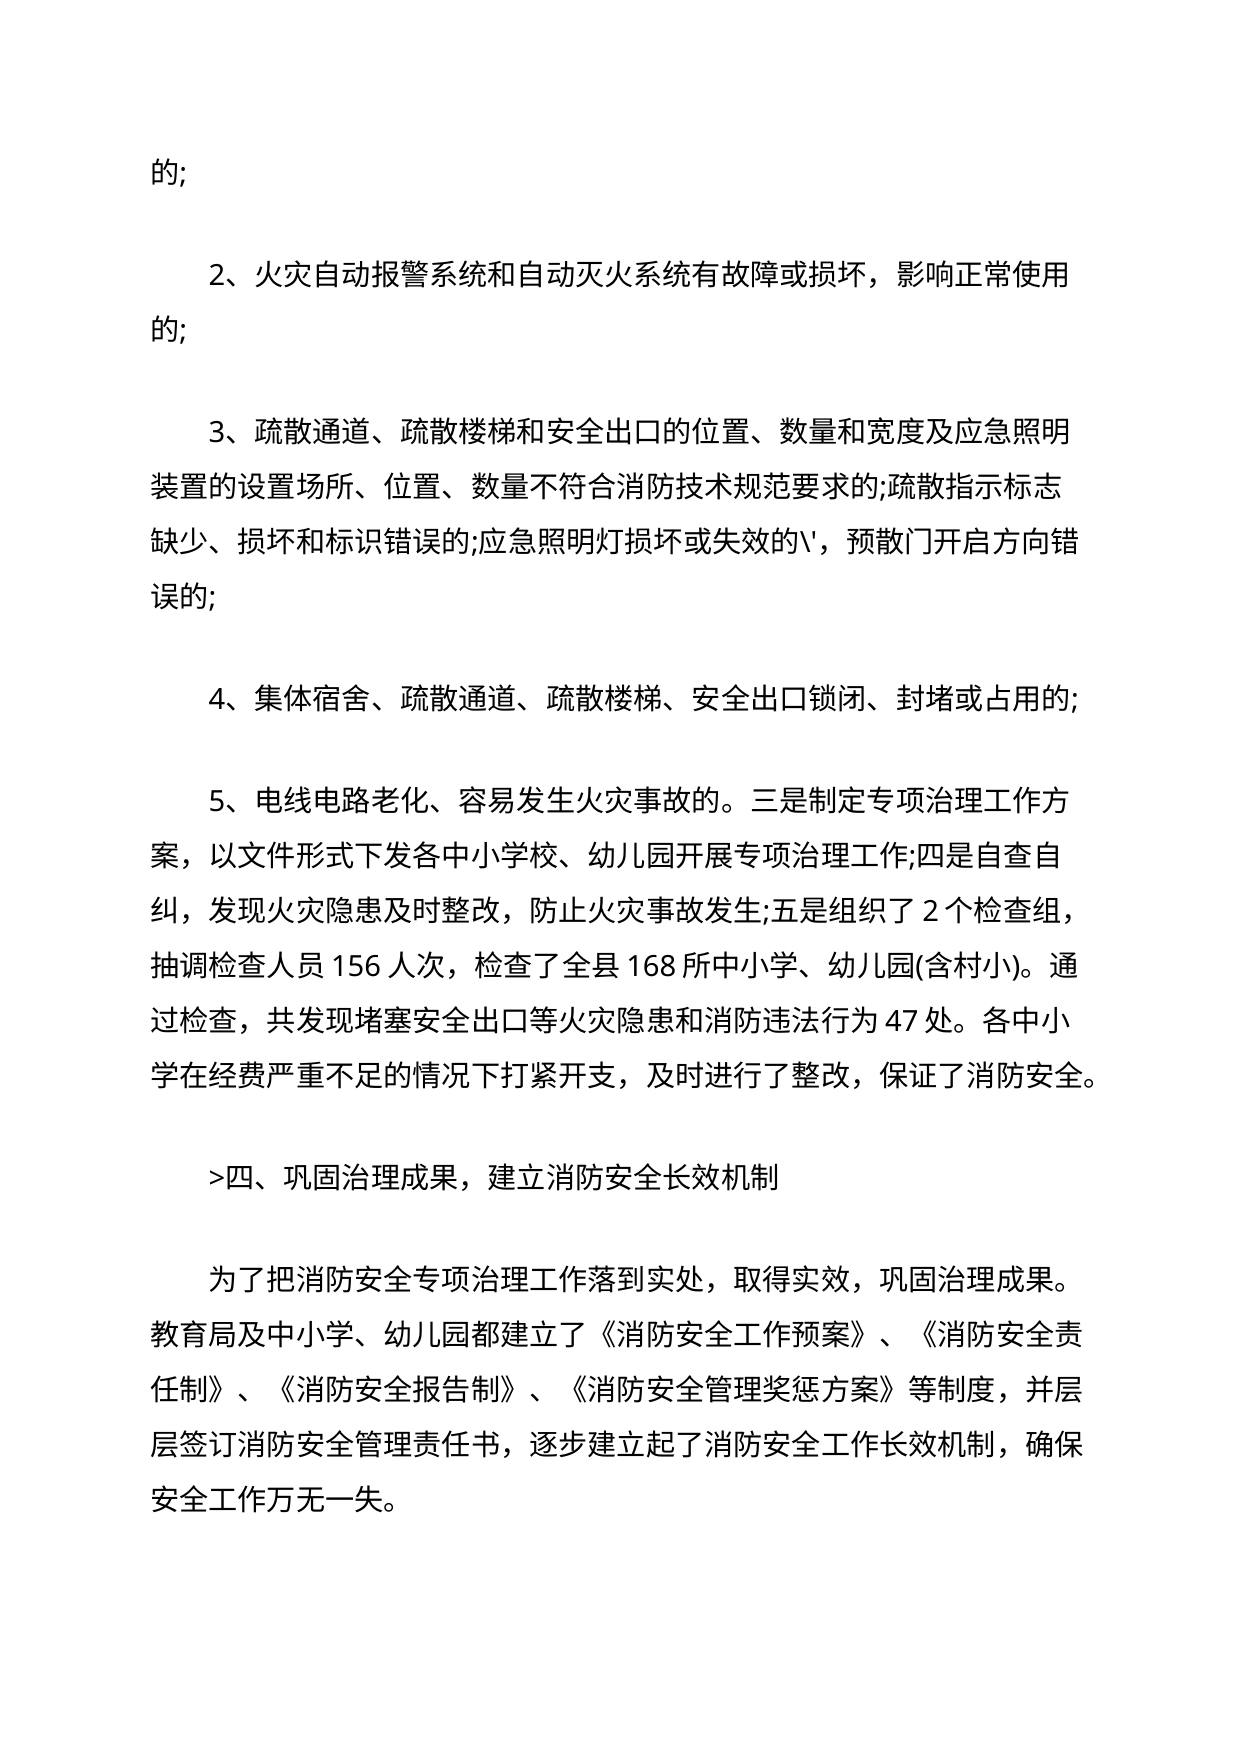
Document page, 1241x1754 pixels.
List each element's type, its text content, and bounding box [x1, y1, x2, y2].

text 5、电线电路老化、容易发生火灾事故的。三是制定专项治理工作方案，以文件形式下发各中小学校、幼儿园开展专项治理工作;四是自查自纠，发现火灾隐患及时整改，防止火灾事故发生;五是组织了2个检查组，抽调检查人员156人次，检查了全县168所中小学、幼儿园(含村小)。通过检查，共发现堵塞安全出口等火灾隐患和消防违法行为47处。各中小学在经费严重不足的情况下打紧开支，及时进行了整改，保证了消防安全。 [150, 778, 1090, 1095]
text 3、疏散通道、疏散楼梯和安全出口的位置、数量和宽度及应急照明装置的设置场所、位置、数量不符合消防技术规范要求的;疏散指示标志缺少、损坏和标识错误的;应急照明灯损坏或失效的\'，预散门开启方向错误的; [150, 409, 1090, 616]
text >四、巩固治理成果，建立消防安全长效机制 [150, 1155, 1090, 1197]
text 为了把消防安全专项治理工作落到实处，取得实效，巩固治理成果。教育局及中小学、幼儿园都建立了《消防安全工作预案》、《消防安全责任制》、《消防安全报告制》、《消防安全管理奖惩方案》等制度，并层层签订消防安全管理责任书，逐步建立起了消防安全工作长效机制，确保安全工作万无一失。 [150, 1257, 1090, 1518]
text 4、集体宿舍、疏散通道、疏散楼梯、安全出口锁闭、封堵或占用的; [150, 676, 1090, 718]
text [150, 150, 1090, 192]
text 2、火灾自动报警系统和自动灭火系统有故障或损坏，影响正常使用的; [150, 252, 1090, 349]
